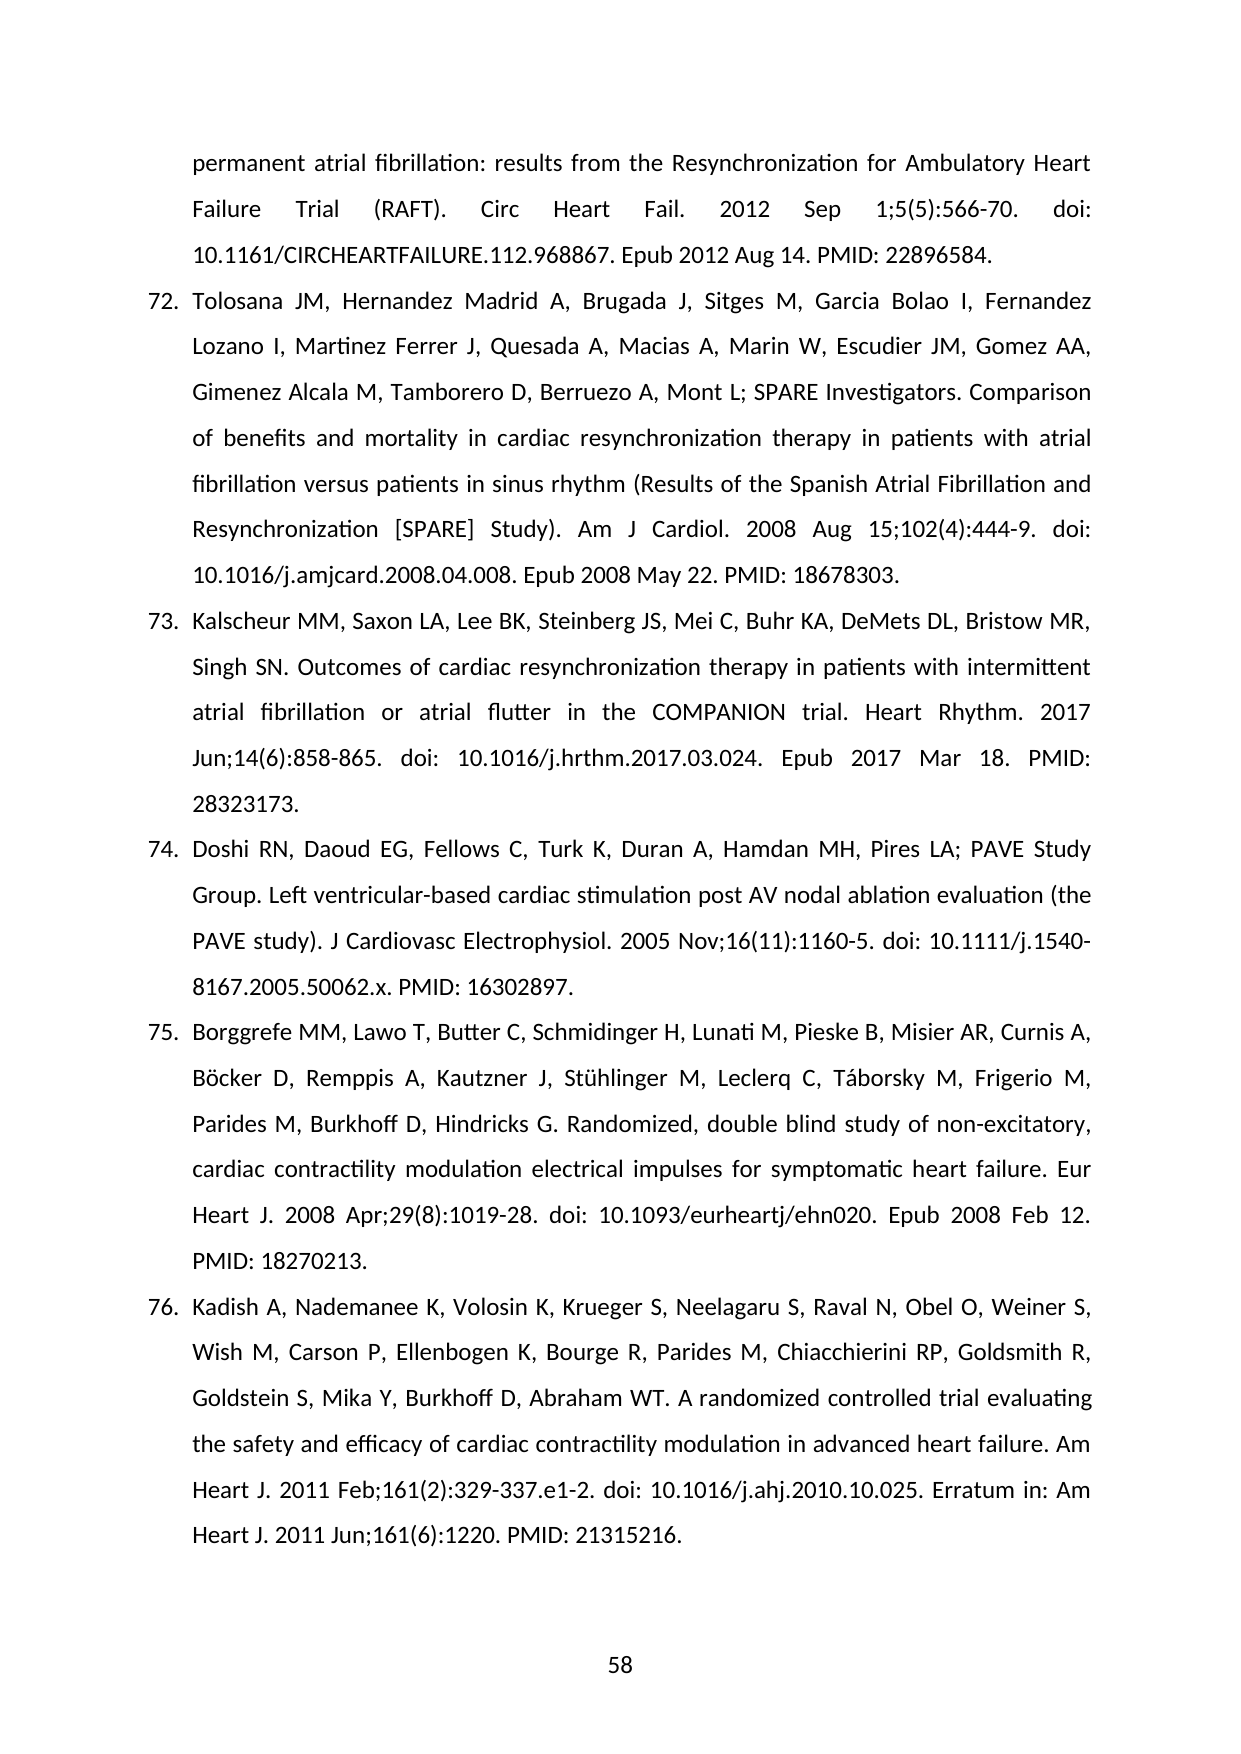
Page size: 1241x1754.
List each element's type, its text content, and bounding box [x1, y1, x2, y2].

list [148, 148, 1093, 269]
list Doshi RN, Daoud EG, Fellows C, Turk K, Duran A, Hamdan MH, Pires LA; PAVE Study Group. Left ventricular-based cardiac stimulation post AV nodal ablation evaluation (the PAVE study). J Cardiovasc Electrophysiol. 2005 Nov;16(11):1160-5. doi: 10.1111/j.1540-8167.2005.50062.x. PMID: 16302897. [148, 833, 1093, 1001]
list Borggrefe MM, Lawo T, Butter C, Schmidinger H, Lunati M, Pieske B, Misier AR, Curnis A, Böcker D, Remppis A, Kautzner J, Stühlinger M, Leclerq C, Táborsky M, Frigerio M, Parides M, Burkhoff D, Hindricks G. Randomized, double blind study of non-excitatory, cardiac contractility modulation electrical impulses for symptomatic heart failure. Eur Heart J. 2008 Apr;29(8):1019-28. doi: 10.1093/eurheartj/ehn020. Epub 2008 Feb 12. PMID: 18270213. [148, 1016, 1093, 1276]
list Kadish A, Nademanee K, Volosin K, Krueger S, Neelagaru S, Raval N, Obel O, Weiner S, Wish M, Carson P, Ellenbogen K, Bourge R, Parides M, Chiacchierini RP, Goldsmith R, Goldstein S, Mika Y, Burkhoff D, Abraham WT. A randomized controlled trial evaluating the safety and efficacy of cardiac contractility modulation in advanced heart failure. Am Heart J. 2011 Feb;161(2):329-337.e1-2. doi: 10.1016/j.ahj.2010.10.025. Erratum in: Am Heart J. 2011 Jun;161(6):1220. PMID: 21315216. [148, 1291, 1093, 1550]
list Tolosana JM, Hernandez Madrid A, Brugada J, Sitges M, Garcia Bolao I, Fernandez Lozano I, Martinez Ferrer J, Quesada A, Macias A, Marin W, Escudier JM, Gomez AA, Gimenez Alcala M, Tamborero D, Berruezo A, Mont L; SPARE Investigators. Comparison of benefits and mortality in cardiac resynchronization therapy in patients with atrial fibrillation versus patients in sinus rhythm (Results of the Spanish Atrial Fibrillation and Resynchronization [SPARE] Study). Am J Cardiol. 2008 Aug 15;102(4):444-9. doi: 10.1016/j.amjcard.2008.04.008. Epub 2008 May 22. PMID: 18678303. [148, 285, 1093, 590]
list Kalscheur MM, Saxon LA, Lee BK, Steinberg JS, Mei C, Buhr KA, DeMets DL, Bristow MR, Singh SN. Outcomes of cardiac resynchronization therapy in patients with intermittent atrial fibrillation or atrial flutter in the COMPANION trial. Heart Rhythm. 2017 Jun;14(6):858-865. doi: 10.1016/j.hrthm.2017.03.024. Epub 2017 Mar 18. PMID: 28323173. [148, 605, 1093, 818]
